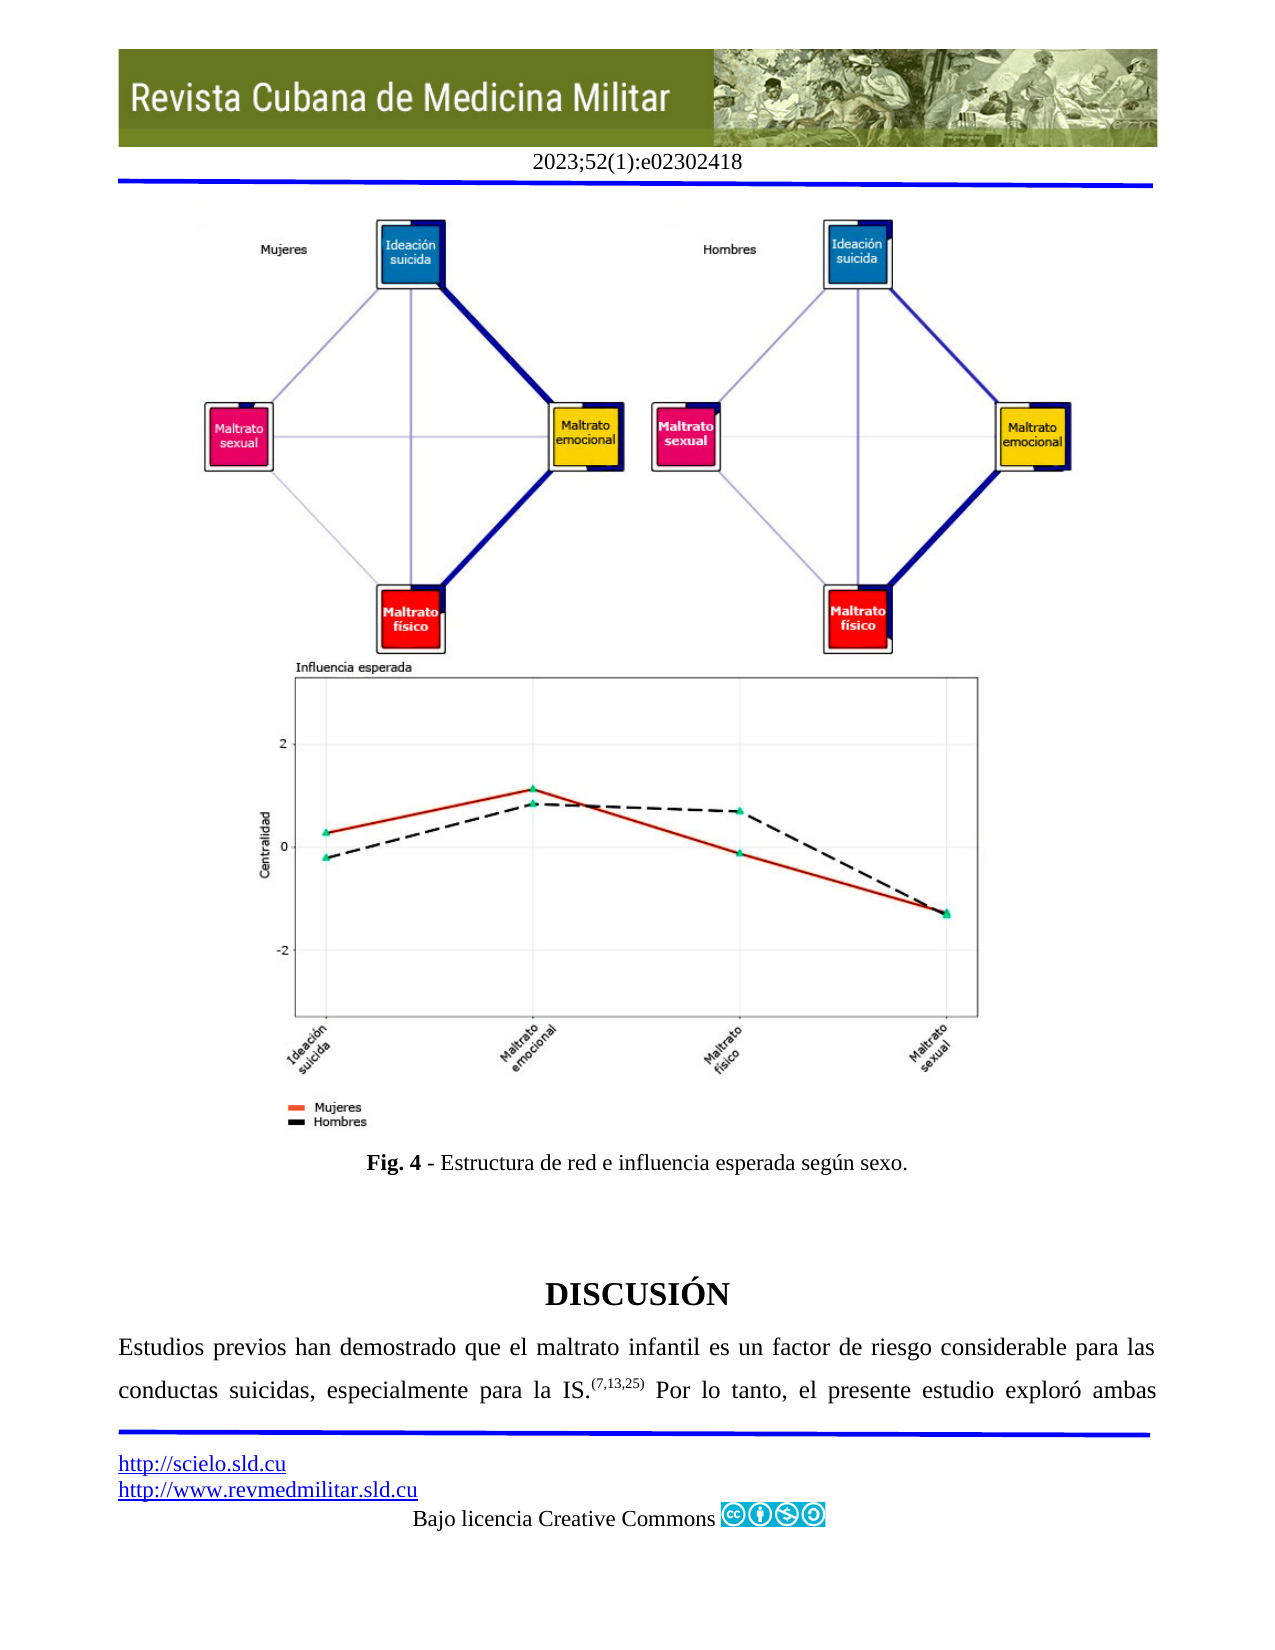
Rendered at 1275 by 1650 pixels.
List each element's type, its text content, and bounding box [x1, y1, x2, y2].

picture [179, 202, 1096, 1135]
picture [720, 1502, 826, 1527]
text Fig. 4 - Estructura de red e influencia esperada según sexo. [118, 1149, 1157, 1175]
text DISCUSIÓN [118, 1274, 1157, 1313]
picture [118, 49, 1158, 147]
